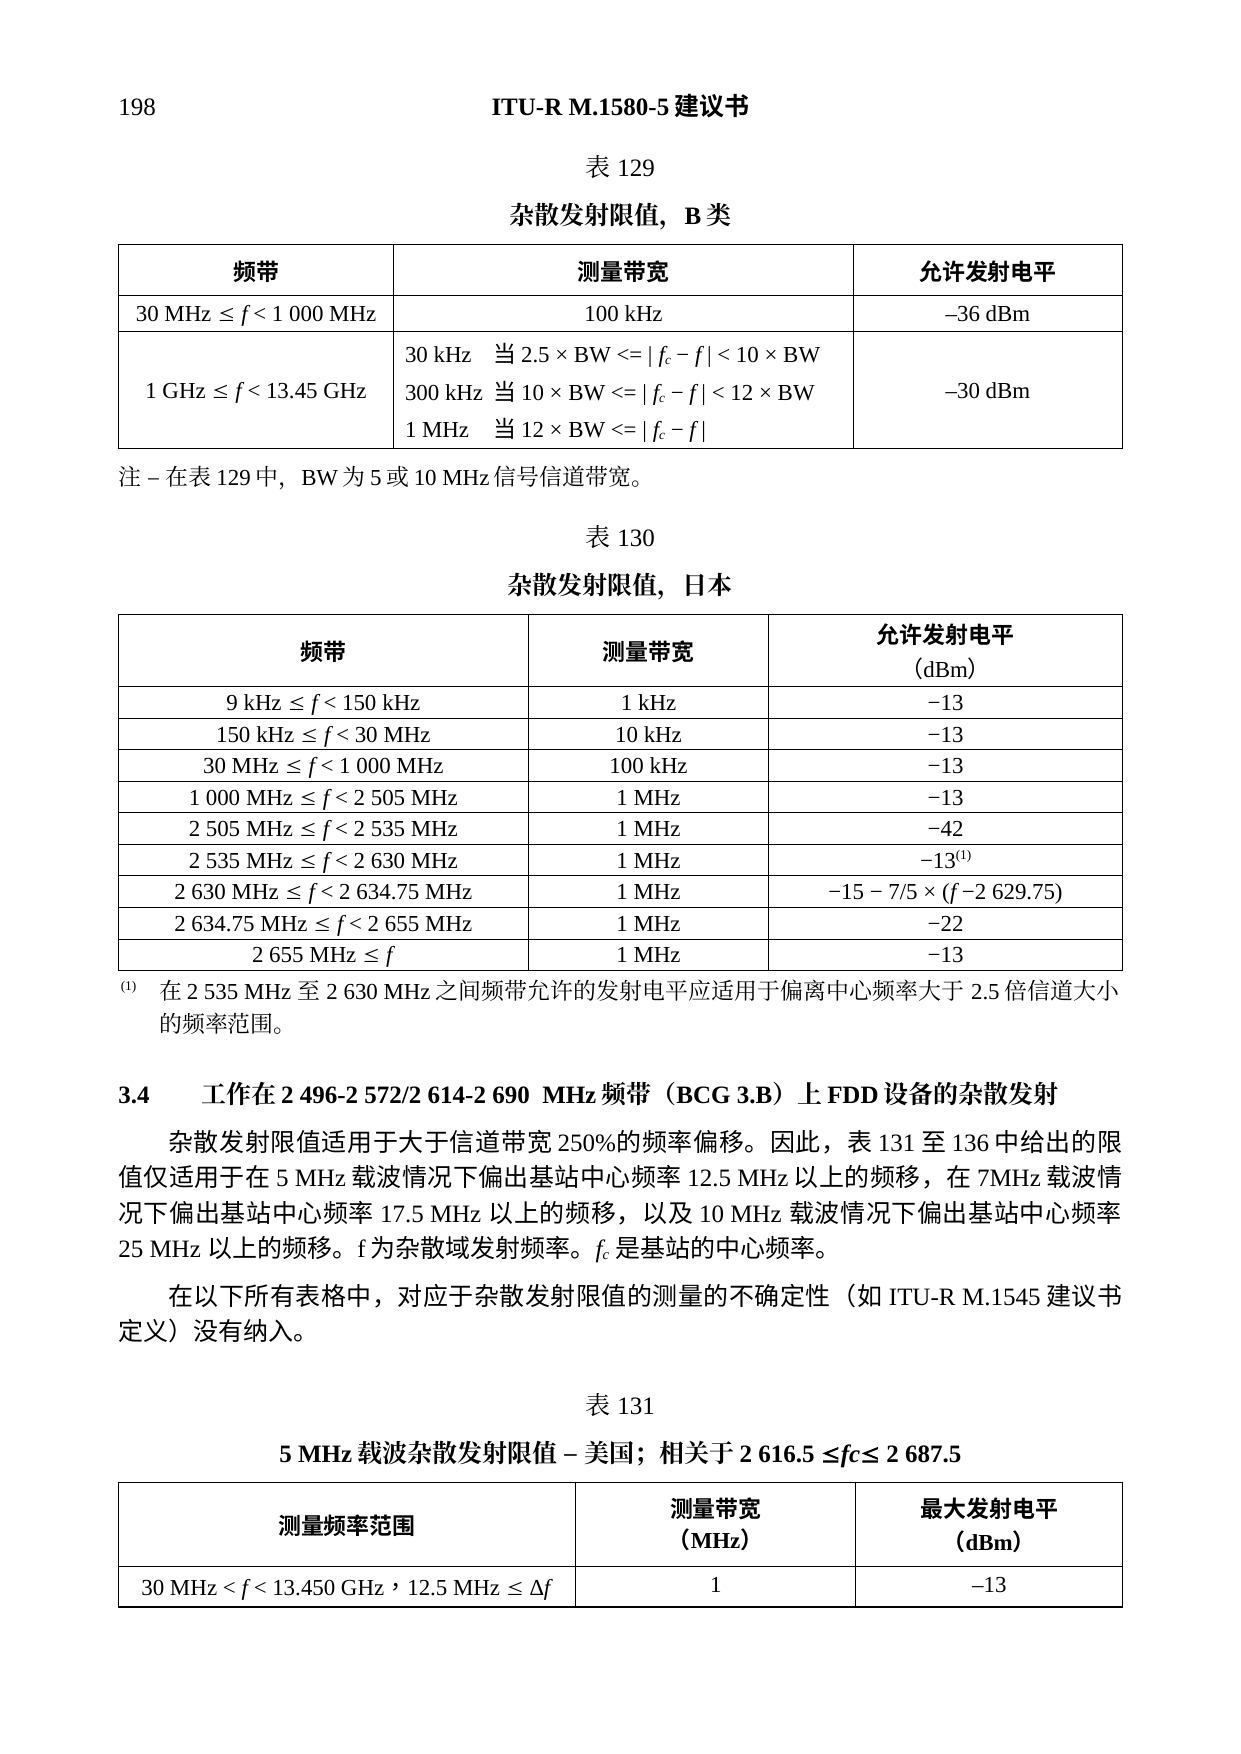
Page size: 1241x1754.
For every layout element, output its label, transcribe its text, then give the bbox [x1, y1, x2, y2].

title 杂散发射限值，日本 [118, 566, 1122, 602]
title 5 MHz载波杂散发射限值 – 美国；相关于2 616.5 fc 2 687.5 [118, 1434, 1122, 1469]
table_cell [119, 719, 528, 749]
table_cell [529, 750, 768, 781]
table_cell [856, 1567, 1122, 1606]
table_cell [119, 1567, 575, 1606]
text 表 129 [118, 148, 1122, 184]
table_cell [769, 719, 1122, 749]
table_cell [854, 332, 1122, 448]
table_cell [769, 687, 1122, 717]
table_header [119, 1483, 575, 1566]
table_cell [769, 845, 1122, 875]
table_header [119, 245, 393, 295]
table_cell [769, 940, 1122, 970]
text 在以下所有表格中，对应于杂散发射限值的测量的不确定性（如 ITU-R M.1545建议书定义）没有纳入。 [118, 1277, 1122, 1348]
text 表 131 [118, 1385, 1122, 1421]
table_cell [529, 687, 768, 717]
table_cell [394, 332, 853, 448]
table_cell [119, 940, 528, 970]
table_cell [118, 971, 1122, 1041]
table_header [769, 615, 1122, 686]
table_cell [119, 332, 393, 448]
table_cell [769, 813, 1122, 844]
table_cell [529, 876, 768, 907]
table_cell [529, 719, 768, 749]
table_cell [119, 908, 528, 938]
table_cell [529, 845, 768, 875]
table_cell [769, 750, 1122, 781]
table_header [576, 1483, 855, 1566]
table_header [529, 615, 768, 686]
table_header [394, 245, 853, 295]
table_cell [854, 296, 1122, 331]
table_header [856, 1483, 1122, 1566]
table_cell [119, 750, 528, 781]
text 注 – 在表129中，BW为5或10 MHz信号信道带宽。 [118, 457, 1122, 493]
subtitle 3.4 工作在2 496-2 572/2 614-2 690 MHz频带（BCG 3.B）上FDD设备的杂散发射 [118, 1074, 1122, 1110]
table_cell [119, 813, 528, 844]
text 杂散发射限值适用于大于信道带宽250%的频率偏移。因此，表131至136中给出的限值仅适用于在5 MHz载波情况下偏出基站中心频率12.5 MHz以上的频移，在7MHz载波情况下偏出基站中心频率17.5 MHz 以上的频移，以及10 MHz 载波情况下偏出基站中心频率25 MHz 以上的频移。f为杂散域发射频率。fc 是基站的中心频率。 [118, 1123, 1122, 1264]
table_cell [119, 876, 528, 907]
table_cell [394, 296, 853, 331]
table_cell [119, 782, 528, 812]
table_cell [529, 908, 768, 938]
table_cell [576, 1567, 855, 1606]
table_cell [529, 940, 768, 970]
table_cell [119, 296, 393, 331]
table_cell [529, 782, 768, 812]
text 表 130 [118, 518, 1122, 554]
title 杂散发射限值，B类 [118, 196, 1122, 232]
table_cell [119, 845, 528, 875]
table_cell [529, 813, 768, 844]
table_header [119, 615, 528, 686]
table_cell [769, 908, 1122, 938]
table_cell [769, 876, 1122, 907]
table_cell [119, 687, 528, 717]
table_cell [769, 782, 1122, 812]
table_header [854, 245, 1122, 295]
